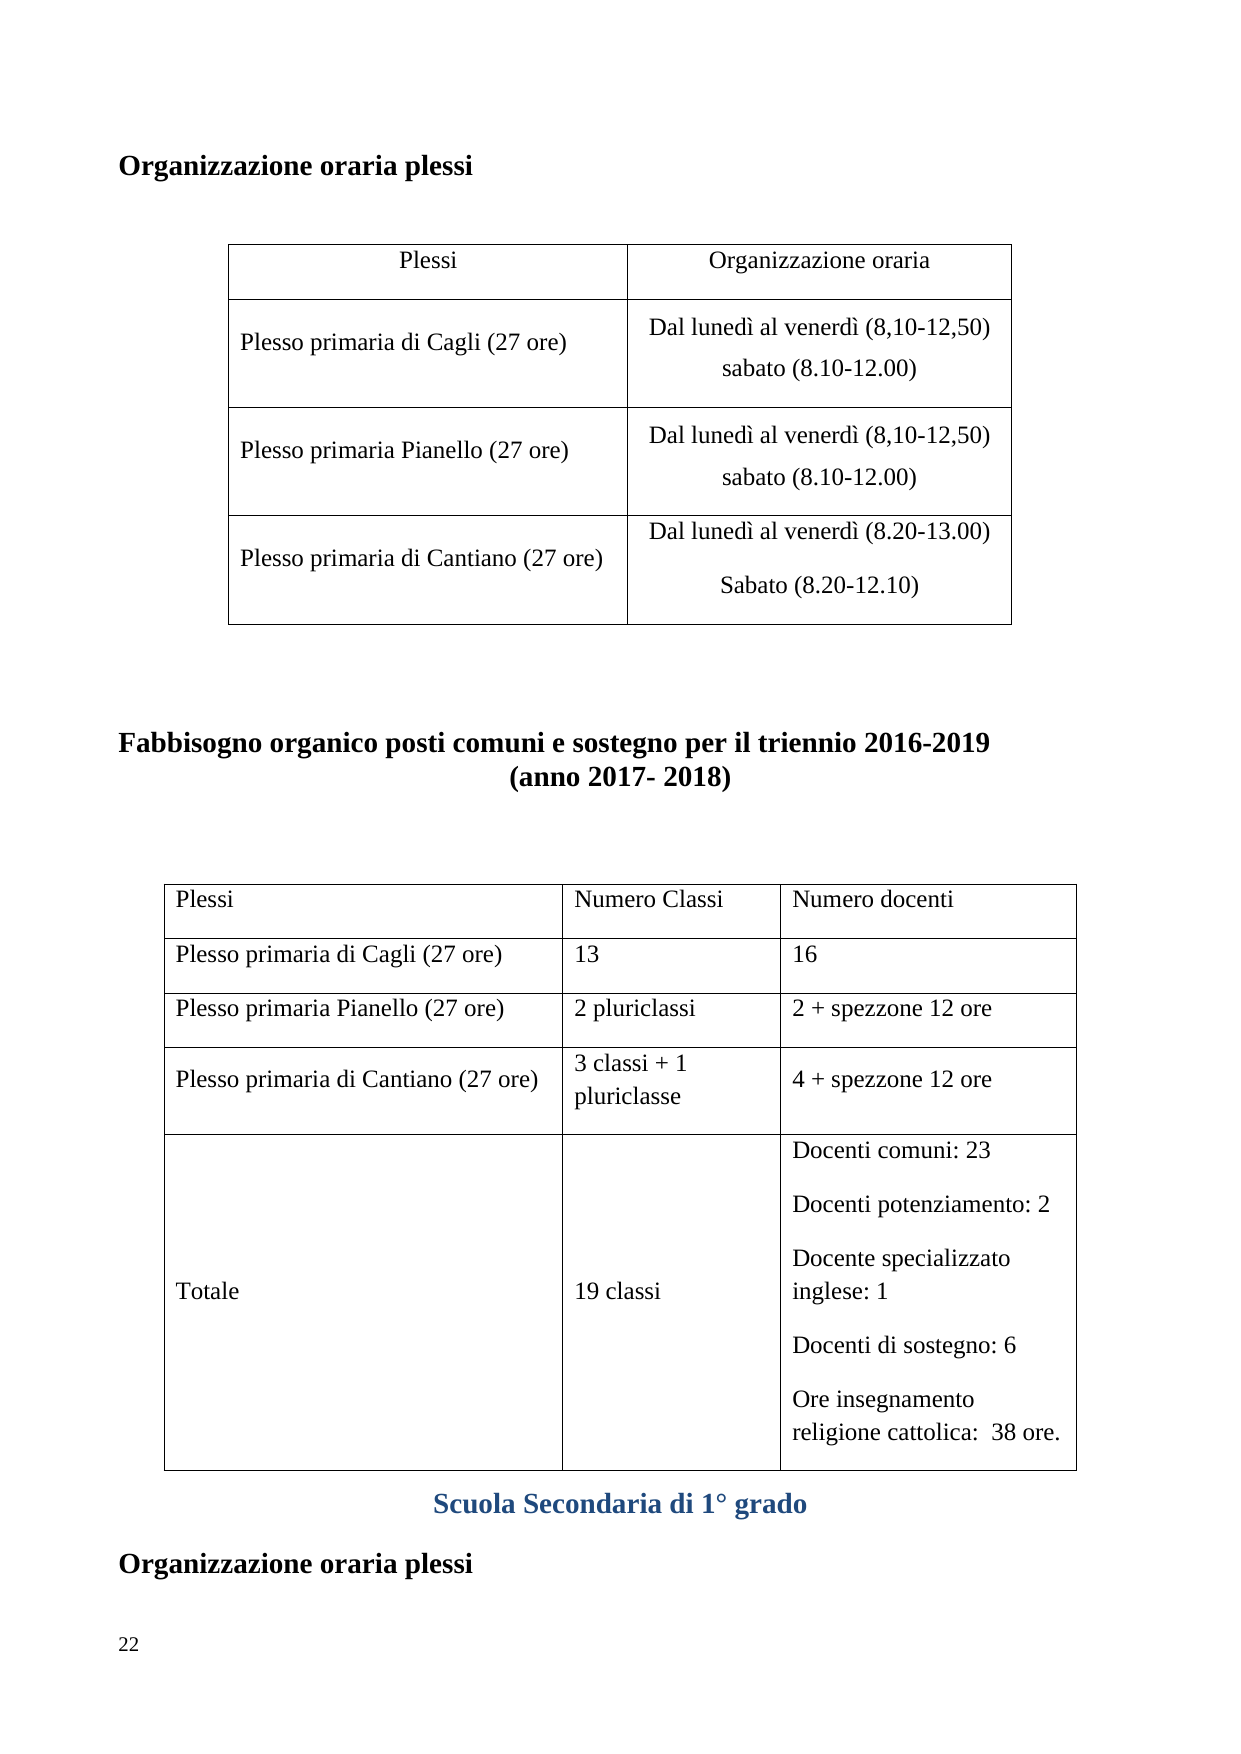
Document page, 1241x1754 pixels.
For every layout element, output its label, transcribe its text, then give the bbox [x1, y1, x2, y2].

table_cell 19 classi [563, 1135, 780, 1470]
table_cell Plesso primaria di Cagli (27 ore) [229, 300, 627, 407]
table_header Organizzazione oraria [628, 245, 1011, 299]
text Fabbisogno organico posti comuni e sostegno per il triennio 2016-2019 [118, 725, 1122, 759]
table_header Plessi [165, 885, 562, 938]
table_cell 13 [563, 939, 780, 992]
table_cell Plesso primaria di Cantiano (27 ore) [165, 1048, 562, 1134]
table_cell Plesso primaria Pianello (27 ore) [165, 994, 562, 1047]
table_cell Dal lunedì al venerdì (8.20-13.00) Sabato (8.20-12.10) [628, 516, 1011, 623]
text Scuola Secondaria di 1° grado [118, 954, 1122, 1520]
table_cell 2 + spezzone 12 ore [781, 994, 1076, 1047]
table_cell Totale [165, 1135, 562, 1470]
table_cell 16 [781, 939, 1076, 992]
table_header Numero Classi [563, 885, 780, 938]
table_cell Docenti comuni: 23 Docenti potenziamento: 2 Docente specializzato inglese: 1 Docenti di sostegno: 6 Ore insegnamento religione cattolica: 38 ore. [781, 1135, 1076, 1470]
text (anno 2017- 2018) [118, 759, 1122, 792]
table_cell Plesso primaria Pianello (27 ore) [229, 408, 627, 515]
table_cell Plesso primaria di Cagli (27 ore) [165, 939, 562, 992]
table_cell Plesso primaria di Cantiano (27 ore) [229, 516, 627, 623]
table_cell 2 pluriclassi [563, 994, 780, 1047]
text Organizzazione oraria plessi [118, 1546, 1122, 1579]
table_header Plessi [229, 245, 627, 299]
table_cell Dal lunedì al venerdì (8,10-12,50) sabato (8.10-12.00) [628, 408, 1011, 515]
table_cell Dal lunedì al venerdì (8,10-12,50) sabato (8.10-12.00) [628, 300, 1011, 407]
table_cell 4 + spezzone 12 ore [781, 1048, 1076, 1134]
table_header Numero docenti [781, 885, 1076, 938]
text Organizzazione oraria plessi [118, 148, 1122, 181]
table_cell 3 classi + 1 pluriclasse [563, 1048, 780, 1134]
